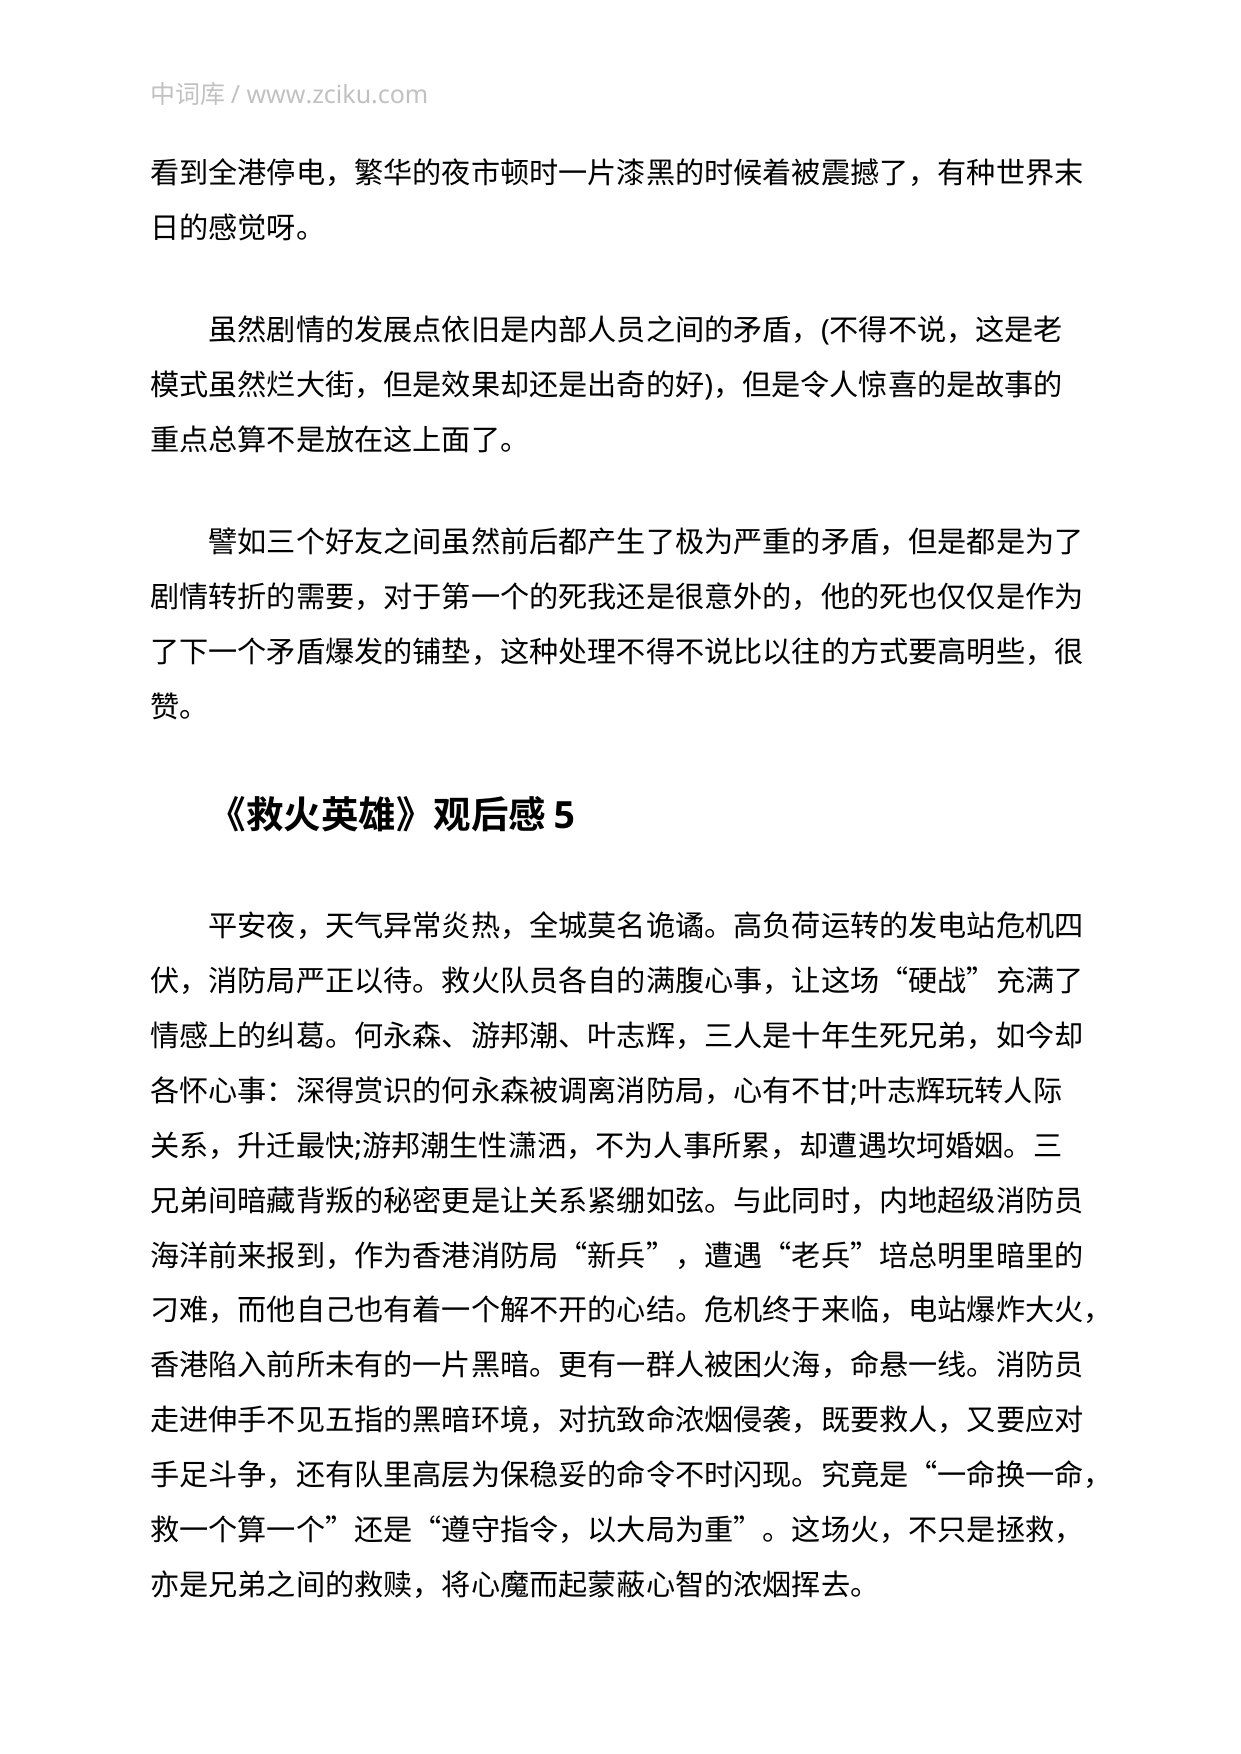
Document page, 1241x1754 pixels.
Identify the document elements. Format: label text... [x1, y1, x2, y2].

text 平安夜，天气异常炎热，全城莫名诡谲。高负荷运转的发电站危机四伏，消防局严正以待。救火队员各自的满腹心事，让这场“硬战”充满了情感上的纠葛。何永森、游邦潮、叶志辉，三人是十年生死兄弟，如今却各怀心事：深得赏识的何永森被调离消防局，心有不甘;叶志辉玩转人际关系，升迁最快;游邦潮生性潇洒，不为人事所累，却遭遇坎坷婚姻。三兄弟间暗藏背叛的秘密更是让关系紧绷如弦。与此同时，内地超级消防员海洋前来报到，作为香港消防局“新兵”，遭遇“老兵”培总明里暗里的刁难，而他自己也有着一个解不开的心结。危机终于来临，电站爆炸大火，香港陷入前所未有的一片黑暗。更有一群人被困火海，命悬一线。消防员走进伸手不见五指的黑暗环境，对抗致命浓烟侵袭，既要救人，又要应对手足斗争，还有队里高层为保稳妥的命令不时闪现。究竟是“一命换一命，救一个算一个”还是“遵守指令，以大局为重”。这场火，不只是拯救，亦是兄弟之间的救赎，将心魔而起蒙蔽心智的浓烟挥去。 [150, 902, 1090, 1604]
text 譬如三个好友之间虽然前后都产生了极为严重的矛盾，但是都是为了剧情转折的需要，对于第一个的死我还是很意外的，他的死也仅仅是作为了下一个矛盾爆发的铺垫，这种处理不得不说比以往的方式要高明些，很赞。 [150, 518, 1090, 725]
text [150, 150, 1090, 247]
text 《救火英雄》观后感5 [150, 785, 1090, 839]
text 虽然剧情的发展点依旧是内部人员之间的矛盾，(不得不说，这是老模式虽然烂大街，但是效果却还是出奇的好)，但是令人惊喜的是故事的重点总算不是放在这上面了。 [150, 307, 1090, 459]
